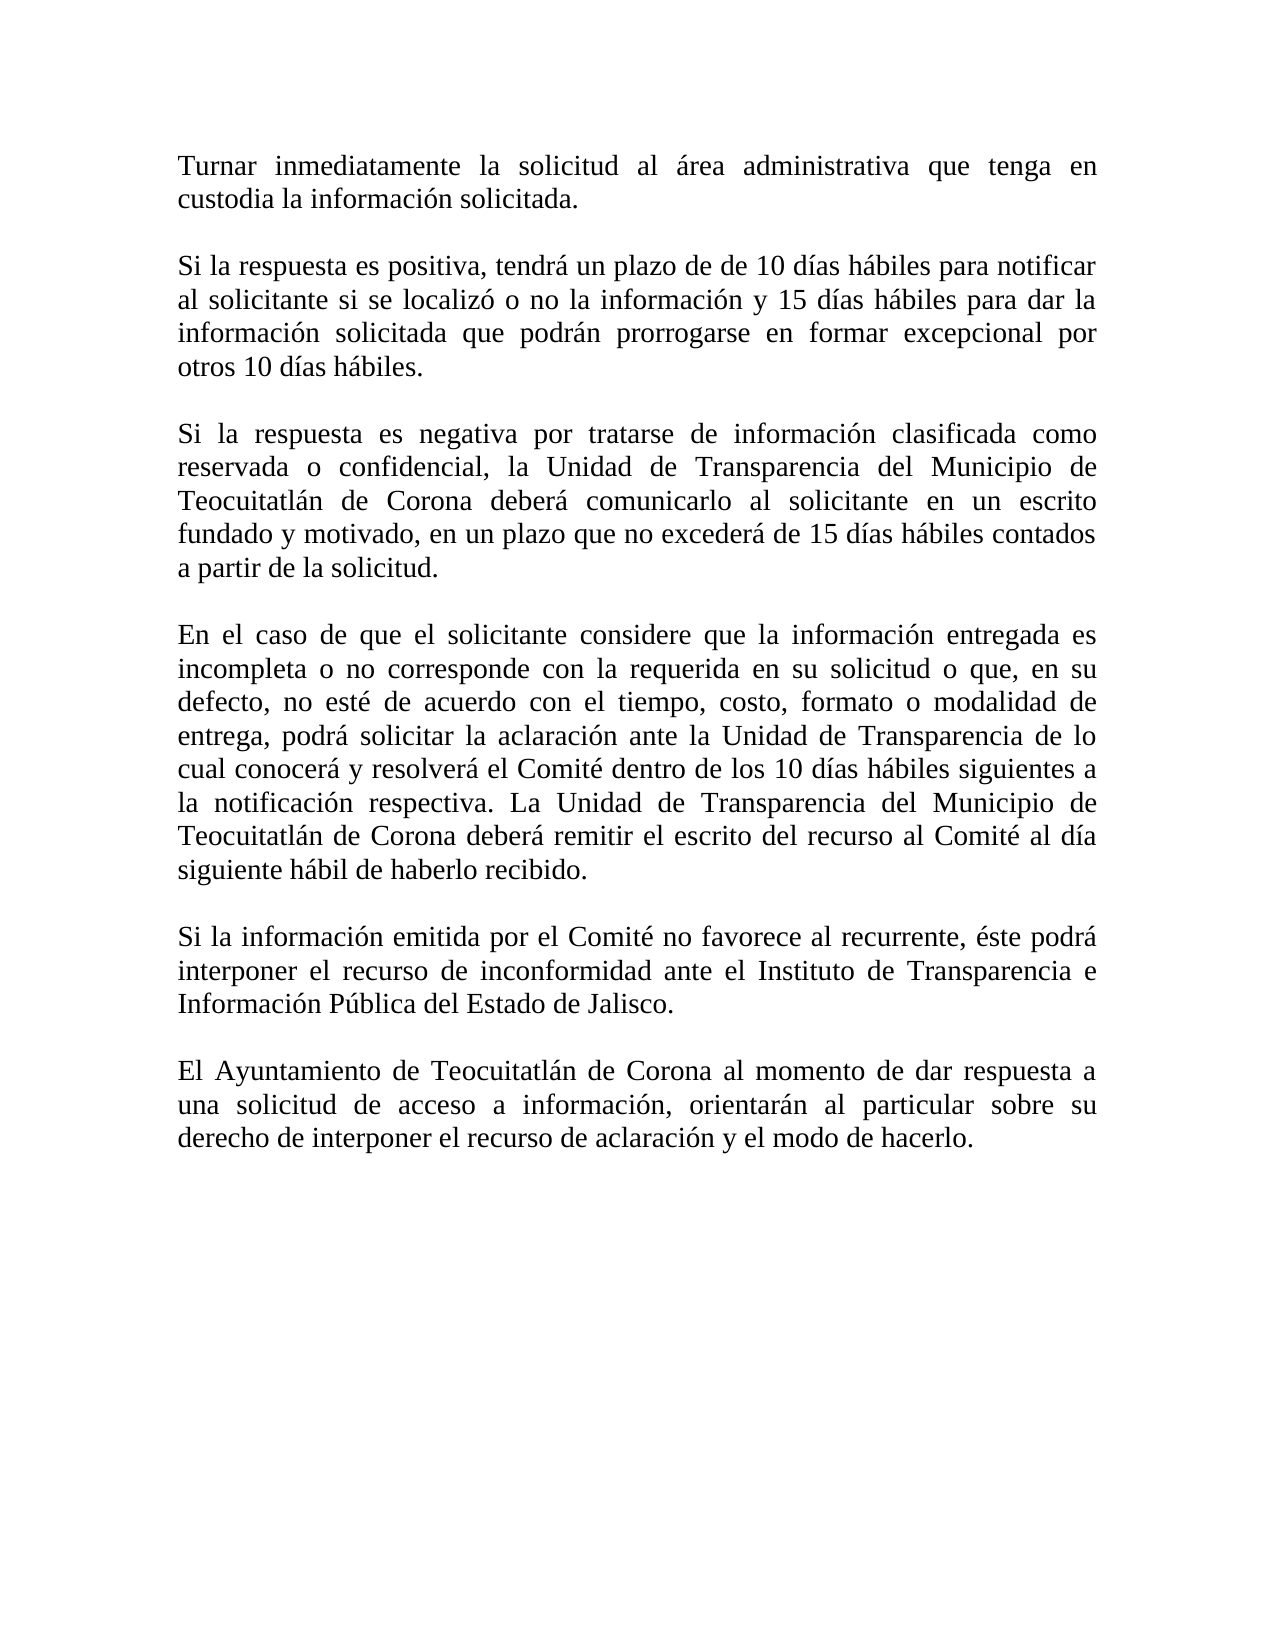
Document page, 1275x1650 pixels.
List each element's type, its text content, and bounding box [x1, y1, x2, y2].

text En el caso de que el solicitante considere que la información entregada es incompleta o no corresponde con la requerida en su solicitud o que, en su defecto, no esté de acuerdo con el tiempo, costo, formato o modalidad de entrega, podrá solicitar la aclaración ante la Unidad de Transparencia de lo cual conocerá y resolverá el Comité dentro de los 10 días hábiles siguientes a la notificación respectiva. La Unidad de Transparencia del Municipio de Teocuitatlán de Corona deberá remitir el escrito del recurso al Comité al día siguiente hábil de haberlo recibido. [177, 617, 1098, 886]
text El Ayuntamiento de Teocuitatlán de Corona al momento de dar respuesta a una solicitud de acceso a información, orientarán al particular sobre su derecho de interponer el recurso de aclaración y el modo de hacerlo. [177, 1053, 1098, 1154]
text Si la respuesta es negativa por tratarse de información clasificada como reservada o confidencial, la Unidad de Transparencia del Municipio de Teocuitatlán de Corona deberá comunicarlo al solicitante en un escrito fundado y motivado, en un plazo que no excederá de 15 días hábiles contados a partir de la solicitud. [177, 416, 1098, 584]
text Si la respuesta es positiva, tendrá un plazo de de 10 días hábiles para notificar al solicitante si se localizó o no la información y 15 días hábiles para dar la información solicitada que podrán prorrogarse en formar excepcional por otros 10 días hábiles. [177, 248, 1098, 382]
text Turnar inmediatamente la solicitud al área administrativa que tenga en custodia la información solicitada. [177, 148, 1098, 215]
text Si la información emitida por el Comité no favorece al recurrente, éste podrá interponer el recurso de inconformidad ante el Instituto de Transparencia e Información Pública del Estado de Jalisco. [177, 919, 1098, 1020]
